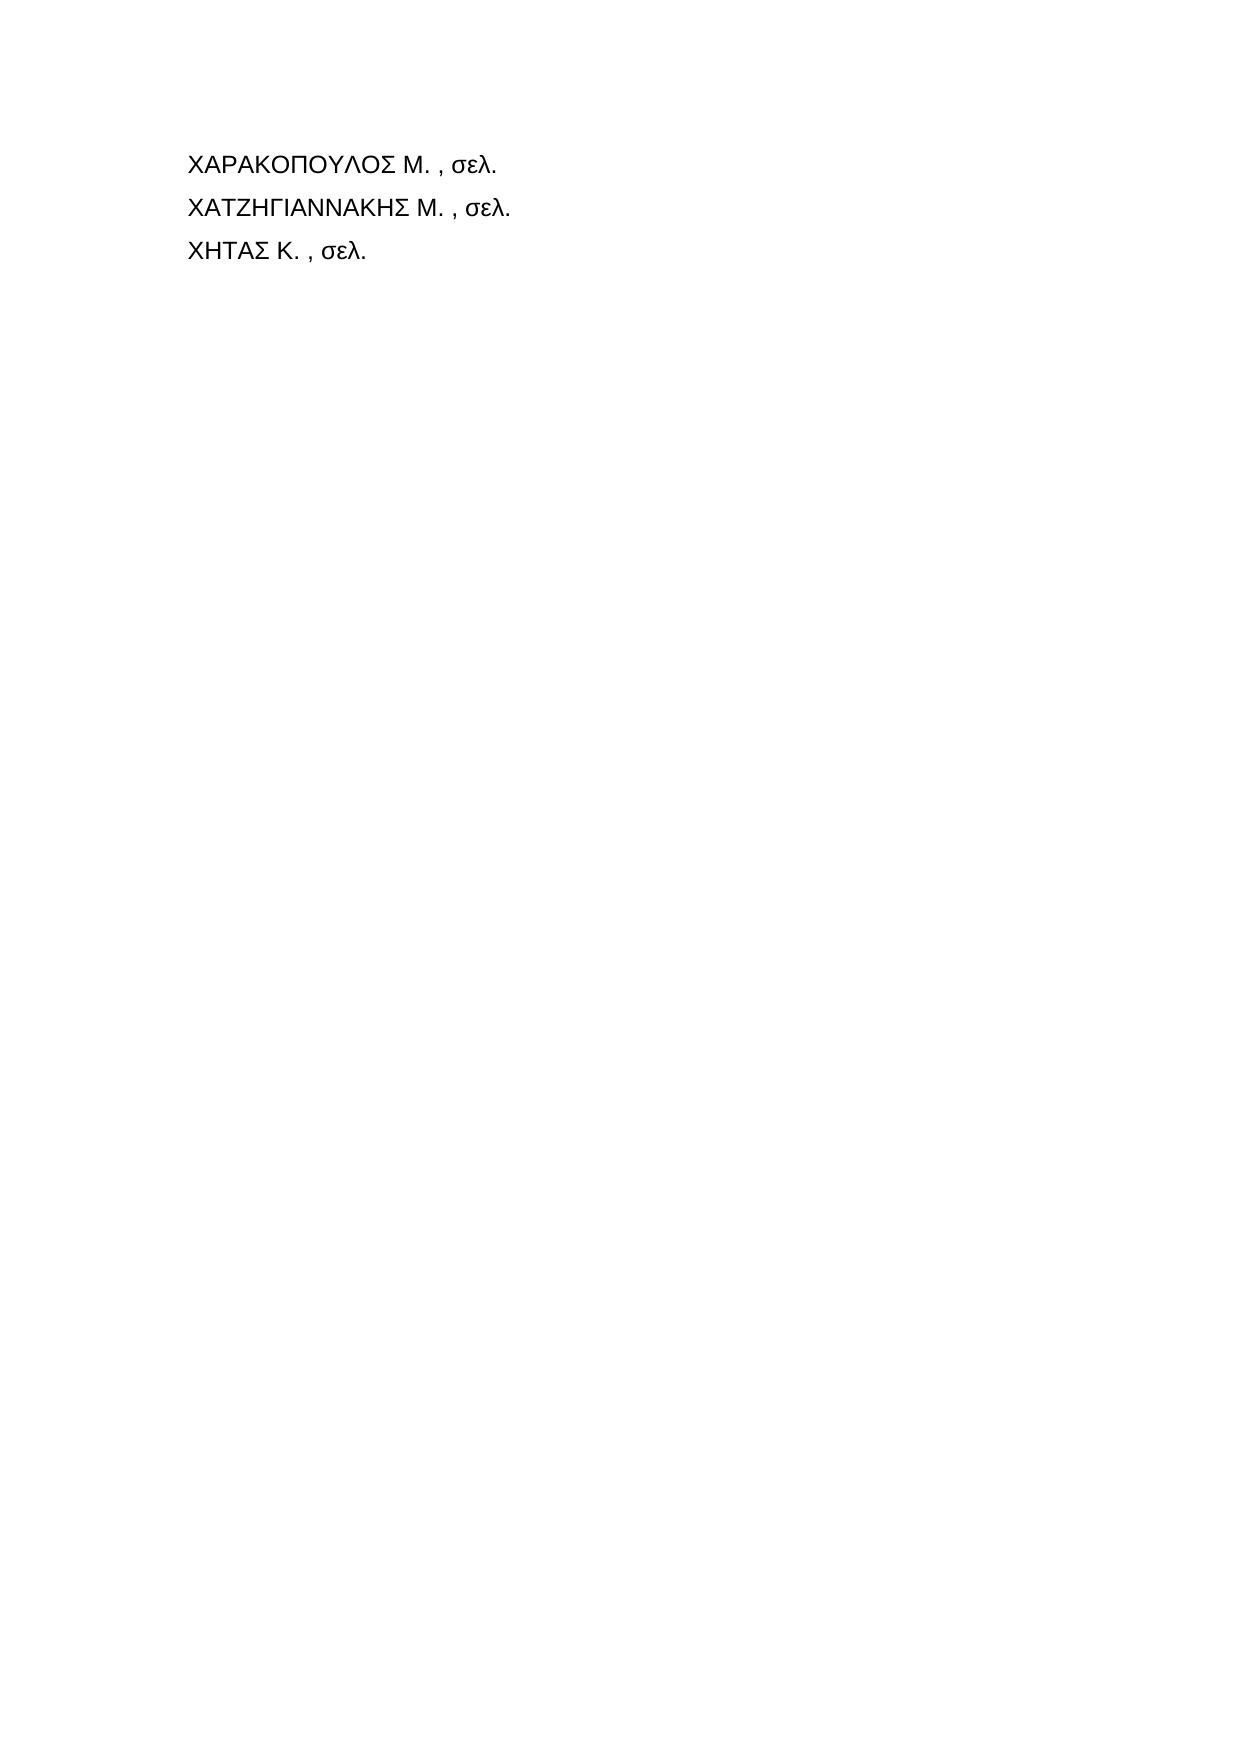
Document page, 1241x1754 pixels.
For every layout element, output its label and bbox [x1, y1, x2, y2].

text [187, 150, 1053, 307]
